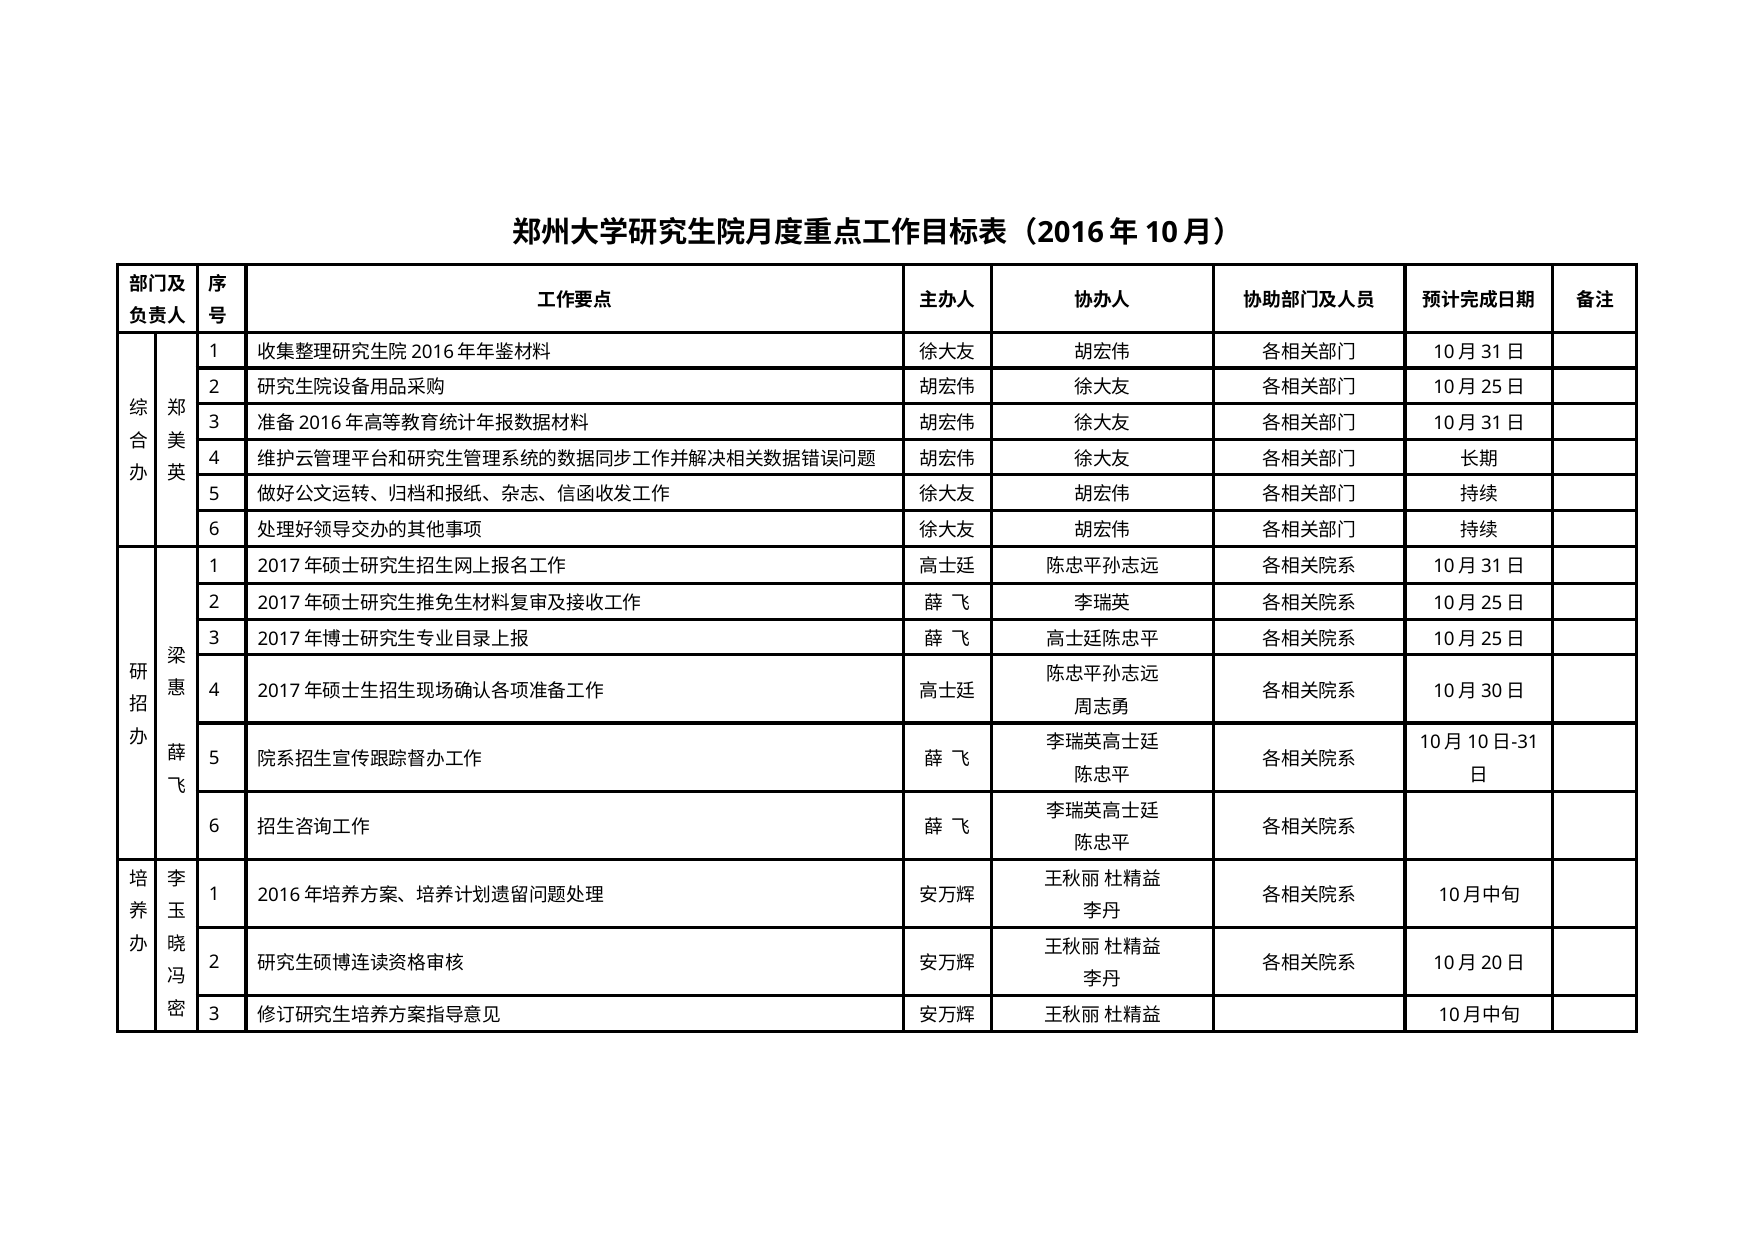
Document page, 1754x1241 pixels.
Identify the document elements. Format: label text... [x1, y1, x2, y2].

table_cell 徐大友 [905, 334, 990, 366]
table_header 备注 [1554, 266, 1635, 331]
table_cell 安万辉 [905, 929, 990, 994]
table_cell 徐大友 [905, 512, 990, 544]
table_cell 准备2016年高等教育统计年报数据材料 [248, 405, 902, 438]
table_cell 各相关院系 [1215, 656, 1403, 721]
table_cell 5 [199, 476, 244, 509]
table_cell [1554, 370, 1635, 402]
table_cell 陈忠平孙志远 [993, 548, 1212, 582]
table_cell 各相关部门 [1215, 512, 1403, 544]
table_cell 院系招生宣传跟踪督办工作 [248, 725, 902, 789]
table_cell 4 [199, 656, 244, 721]
table_cell 各相关院系 [1215, 621, 1403, 653]
table_cell 各相关部门 [1215, 334, 1403, 366]
table_cell 薛 飞 [905, 621, 990, 653]
table_cell [1407, 656, 1551, 721]
table_cell 徐大友 [993, 370, 1212, 402]
table_cell 3 [199, 997, 244, 1029]
table_cell 收集整理研究生院2016年年鉴材料 [248, 334, 902, 366]
table_cell [1554, 725, 1635, 789]
table_cell [1554, 929, 1635, 994]
table_cell 1 [199, 334, 244, 366]
table_header 工作要点 [248, 266, 902, 331]
table_cell [1554, 548, 1635, 582]
table_cell [1407, 621, 1551, 653]
table_cell 2017年博士研究生专业目录上报 [248, 621, 902, 653]
table_cell 各相关院系 [1215, 861, 1403, 926]
table_cell 招生咨询工作 [248, 793, 902, 858]
table_cell 李瑞英高士廷 陈忠平 [993, 793, 1212, 858]
table_cell [1554, 793, 1635, 858]
table_cell 研究生硕博连读资格审核 [248, 929, 902, 994]
table_cell [1554, 512, 1635, 544]
table_cell 各相关部门 [1215, 405, 1403, 438]
table_cell 综合办 [119, 334, 154, 544]
table_cell 10月31日 [1407, 405, 1551, 438]
table_cell 3 [199, 621, 244, 653]
table_cell 做好公文运转、归档和报纸、杂志、信函收发工作 [248, 476, 902, 509]
table_cell 胡宏伟 [993, 476, 1212, 509]
table_cell 维护云管理平台和研究生管理系统的数据同步工作并解决相关数据错误问题 [248, 441, 902, 473]
table_cell 2017年硕士生招生现场确认各项准备工作 [248, 656, 902, 721]
table_cell 2017年硕士研究生推免生材料复审及接收工作 [248, 585, 902, 618]
table_cell 5 [199, 725, 244, 789]
table_cell 徐大友 [993, 441, 1212, 473]
table_cell 胡宏伟 [993, 334, 1212, 366]
table_cell 各相关院系 [1215, 929, 1403, 994]
table_cell 各相关部门 [1215, 441, 1403, 473]
table_cell 高士廷陈忠平 [993, 621, 1212, 653]
table_cell 2 [199, 585, 244, 618]
table_cell [1215, 997, 1403, 1029]
table_cell 各相关院系 [1215, 793, 1403, 858]
table_cell 安万辉 [905, 997, 990, 1029]
table_cell [1554, 405, 1635, 438]
table_cell 处理好领导交办的其他事项 [248, 512, 902, 544]
table_cell 薛 飞 [905, 585, 990, 618]
table_cell 研 招 办 [119, 548, 154, 858]
table_cell 10月中旬 [1407, 861, 1551, 926]
table_cell [1407, 793, 1551, 858]
table_cell [1554, 656, 1635, 721]
table_cell 高士廷 [905, 656, 990, 721]
table_header 协助部门及人员 [1215, 266, 1403, 331]
table_cell 李瑞英 [993, 585, 1212, 618]
table_cell 各相关院系 [1215, 548, 1403, 582]
table_cell 2 [199, 370, 244, 402]
table_cell 胡宏伟 [905, 441, 990, 473]
table_cell 各相关院系 [1215, 725, 1403, 789]
table_cell 薛 飞 [905, 793, 990, 858]
table_header 主办人 [905, 266, 990, 331]
table_cell 李瑞英高士廷 陈忠平 [993, 725, 1212, 789]
table_cell [1554, 476, 1635, 509]
table_cell 各相关院系 [1215, 585, 1403, 618]
table_header 预计完成日期 [1407, 266, 1551, 331]
table_cell 王秋丽 杜精益 李丹 [993, 929, 1212, 994]
table_header 序号 [199, 266, 244, 331]
table_cell 1 [199, 861, 244, 926]
table_cell 各相关部门 [1215, 370, 1403, 402]
table_cell 1 [199, 548, 244, 582]
table_cell 修订研究生培养方案指导意见 [248, 997, 902, 1029]
table_cell 王秋丽 杜精益 李丹 [993, 997, 1212, 1029]
table_cell 10月31日 [1407, 334, 1551, 366]
table_cell [1554, 997, 1635, 1029]
table_cell 10月25日 [1407, 370, 1551, 402]
table_cell 薛 飞 [905, 725, 990, 789]
table_cell [1554, 441, 1635, 473]
table_cell 3 [199, 405, 244, 438]
table_cell 陈忠平孙志远 周志勇 [993, 656, 1212, 721]
table_header 协办人 [993, 266, 1212, 331]
table_cell -31日 [1407, 725, 1551, 789]
table_cell [1407, 585, 1551, 618]
table_cell [1554, 334, 1635, 366]
table_cell 4 [199, 441, 244, 473]
table_cell 王秋丽 杜精益 李丹 [993, 861, 1212, 926]
table_cell 徐大友 [993, 405, 1212, 438]
table_cell 各相关部门 [1215, 476, 1403, 509]
table_cell 2016年培养方案、培养计划遗留问题处理 [248, 861, 902, 926]
table_cell [1554, 861, 1635, 926]
table_cell 梁 惠 薛飞 [157, 548, 196, 858]
table_cell 胡宏伟 [905, 370, 990, 402]
table_cell 10月20日 [1407, 929, 1551, 994]
table_cell 胡宏伟 [905, 405, 990, 438]
table_cell 2017年硕士研究生招生网上报名工作 [248, 548, 902, 582]
table_cell 2 [199, 929, 244, 994]
table_cell [1554, 621, 1635, 653]
table_cell 10月中旬 [1407, 997, 1551, 1029]
table_cell 持续 [1407, 476, 1551, 509]
table_cell [1407, 548, 1551, 582]
table_cell [1554, 585, 1635, 618]
table_cell 持续 [1407, 512, 1551, 544]
table_cell 徐大友 [905, 476, 990, 509]
table_cell 长期 [1407, 441, 1551, 473]
table_cell 研究生院设备用品采购 [248, 370, 902, 402]
table_cell 安万辉 [905, 861, 990, 926]
table_cell 李玉晓 冯密罗 [157, 861, 196, 1029]
table_cell 6 [199, 793, 244, 858]
table_cell 胡宏伟 [993, 512, 1212, 544]
table_cell 6 [199, 512, 244, 544]
table_cell 培 养 办 [119, 861, 154, 1029]
table_header 部门及负责人 [119, 266, 196, 331]
table_cell 高士廷 [905, 548, 990, 582]
text 郑州大学研究生院月度重点工作目标表（2016年10月） [150, 198, 1604, 263]
table_cell 郑美英 [157, 334, 196, 544]
